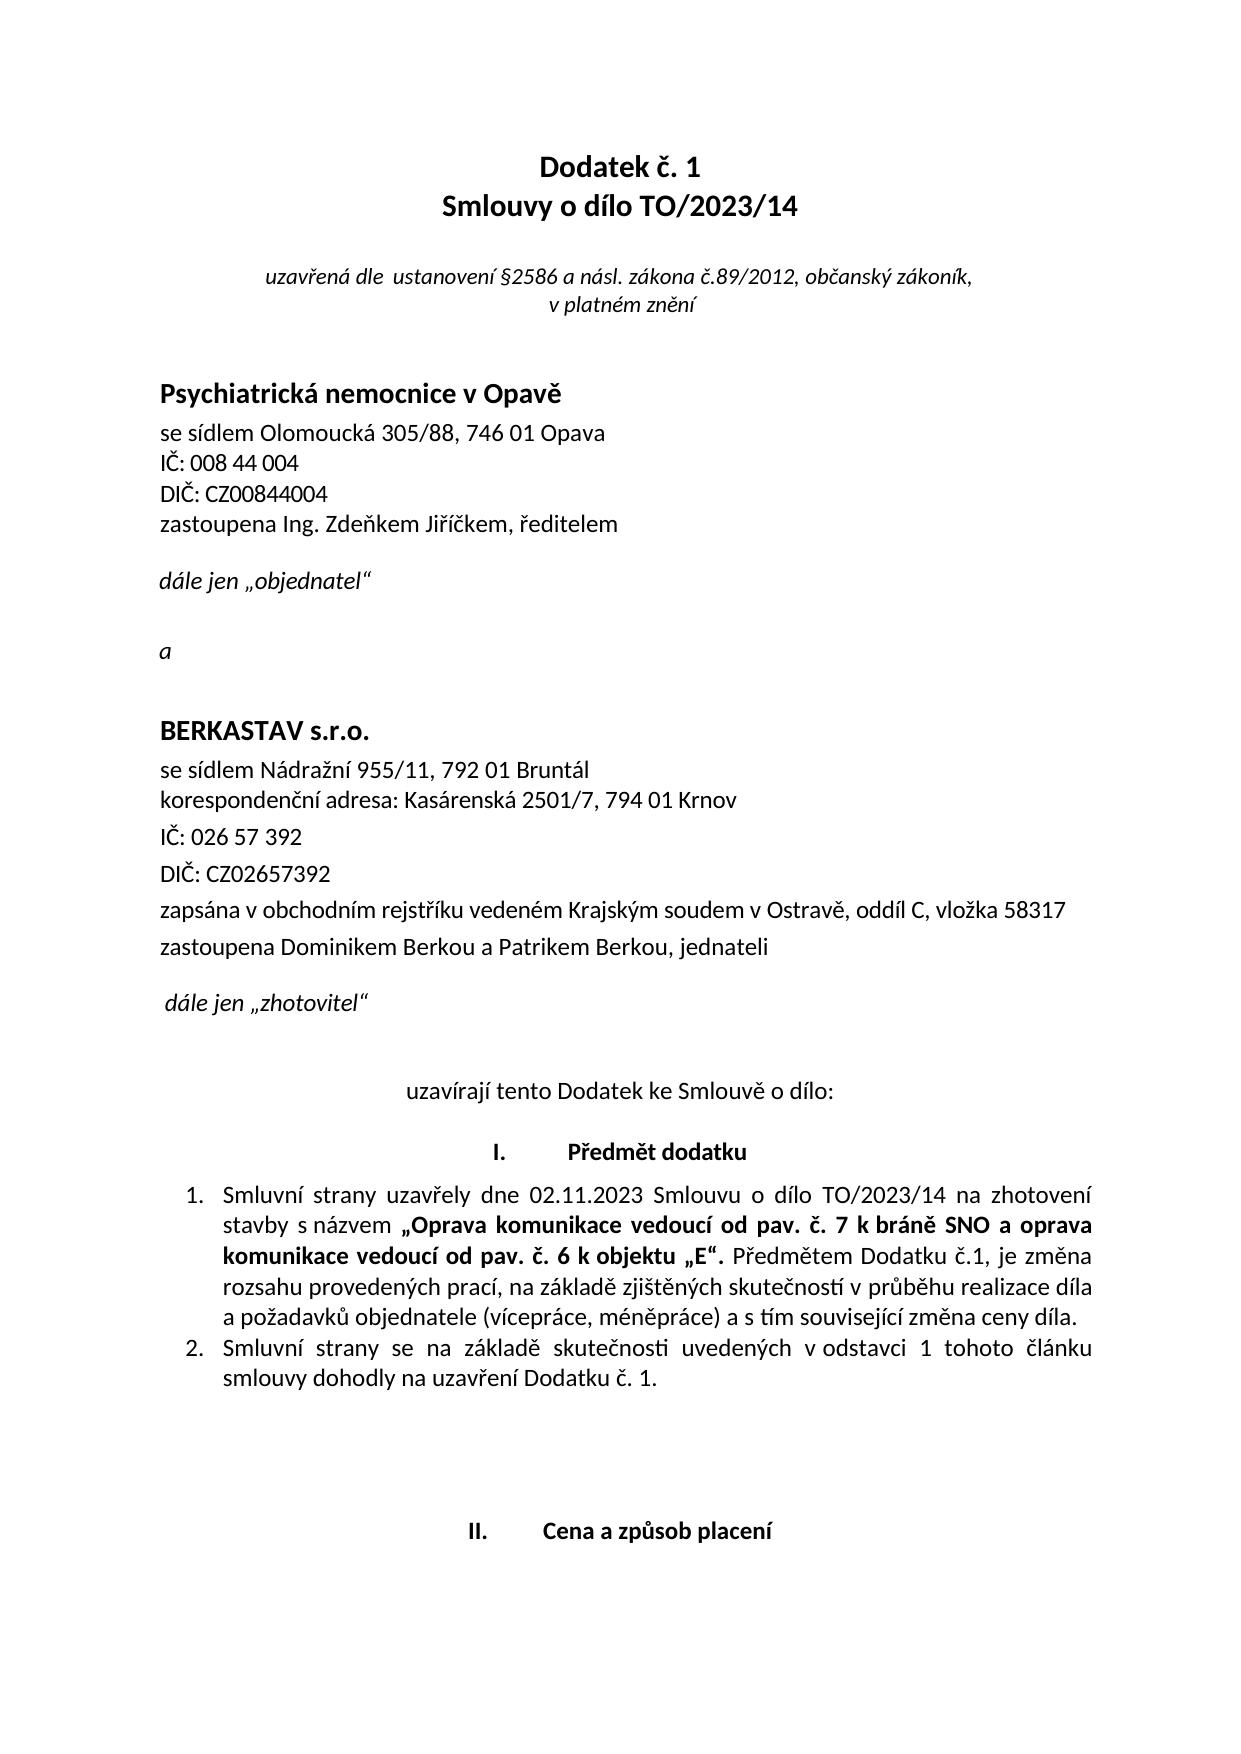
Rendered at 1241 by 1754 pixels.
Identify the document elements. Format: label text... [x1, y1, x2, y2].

text a [148, 635, 1093, 665]
list Předmět dodatku [238, 1136, 1001, 1167]
list Smluvní strany uzavřely dne 02.11.2023 Smlouvu o dílo TO/2023/14 na zhotovení stavby s názvem „Oprava komunikace vedoucí od pav. č. 7 k bráně SNO a oprava komunikace vedoucí od pav. č. 6 k objektu „E“. Předmětem Dodatku č.1, je změna rozsahu provedených prací, na základě zjištěných skutečností v průběhu realizace díla a požadavků objednatele (vícepráce, méněpráce) a s tím související změna ceny díla. [185, 1179, 1093, 1332]
list Cena a způsob placení [238, 1515, 1001, 1545]
text dále jen „objednatel“ [148, 565, 1093, 622]
text BERKASTAV s.r.o. [160, 712, 1093, 748]
text uzavřená dle ustanovení §2586 a násl. zákona č.89/2012, občanský zákoník, v platném znění [239, 262, 1001, 318]
text IČ: 008 44 004 DIČ: CZ00844004 [160, 447, 1093, 508]
text se sídlem Olomoucká 305/88, 746 01 Opava [160, 417, 1093, 447]
text IČ: 026 57 392 [160, 821, 1093, 852]
text zapsána v obchodním rejstříku vedeném Krajským soudem v Ostravě, oddíl C, vložka 58317 [160, 895, 1093, 925]
text Psychiatrická nemocnice v Opavě [160, 375, 1093, 411]
text DIČ: CZ02657392 [160, 858, 1093, 888]
text dále jen „zhotovitel“ [148, 987, 1093, 1018]
text zastoupena Ing. Zdeňkem Jiříčkem, ředitelem [160, 508, 1093, 539]
text uzavírají tento Dodatek ke Smlouvě o dílo: [239, 1075, 1001, 1106]
text zastoupena Dominikem Berkou a Patrikem Berkou, jednateli [160, 931, 1093, 962]
text se sídlem Nádražní 955/11, 792 01 Bruntál korespondenční adresa: Kasárenská 2501/7, 794 01 Krnov [160, 754, 1093, 815]
list Smluvní strany se na základě skutečnosti uvedených v odstavci 1 tohoto článku smlouvy dohodly na uzavření Dodatku č. 1. [185, 1332, 1093, 1393]
text Smlouvy o dílo TO/2023/14 [148, 186, 1093, 224]
text Dodatek č. 1 [148, 148, 1093, 186]
